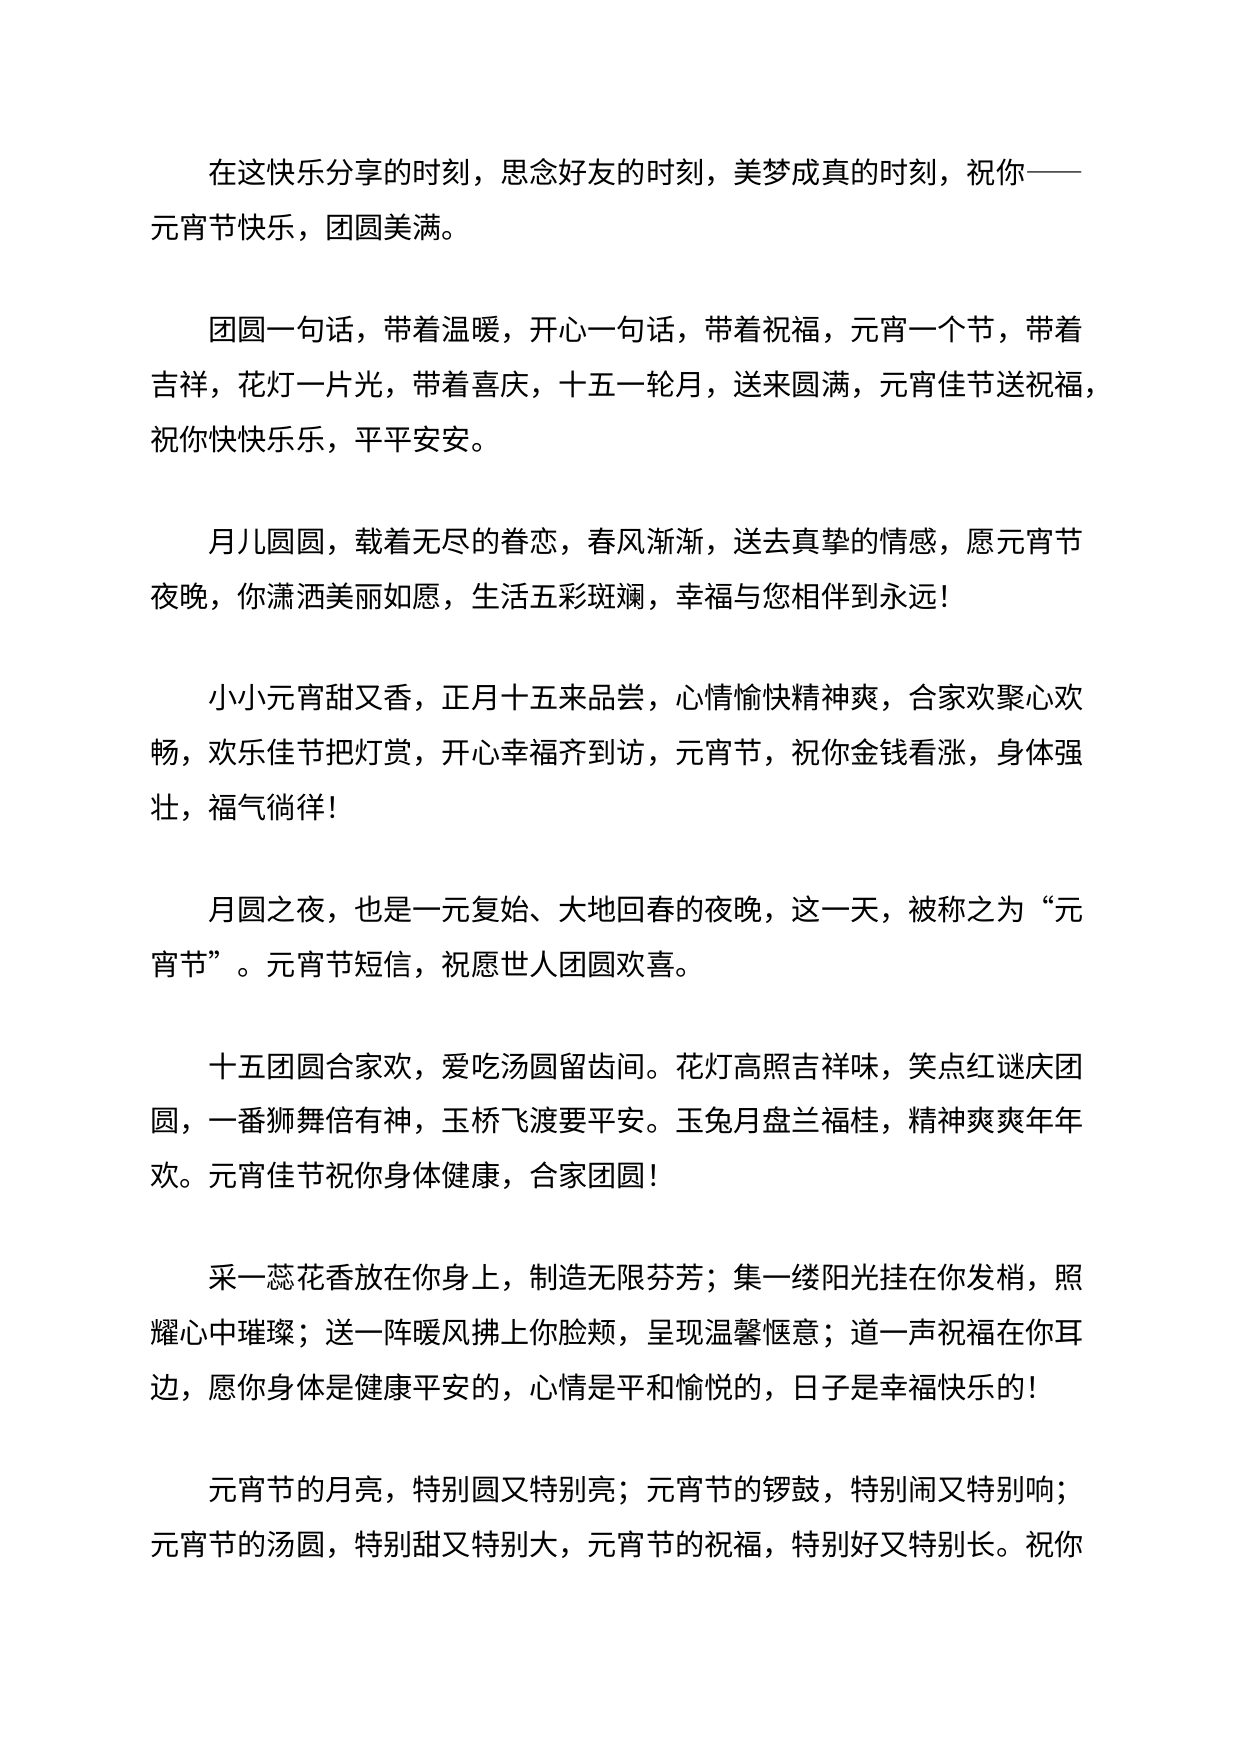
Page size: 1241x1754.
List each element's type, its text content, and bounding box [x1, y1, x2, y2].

text 小小元宵甜又香，正月十五来品尝，心情愉快精神爽，合家欢聚心欢畅，欢乐佳节把灯赏，开心幸福齐到访，元宵节，祝你金钱看涨，身体强壮，福气徜徉！ [150, 675, 1090, 827]
text 月儿圆圆，载着无尽的眷恋，春风渐渐，送去真挚的情感，愿元宵节夜晚，你潇洒美丽如愿，生活五彩斑斓，幸福与您相伴到永远！ [150, 518, 1090, 615]
text 采一蕊花香放在你身上，制造无限芬芳；集一缕阳光挂在你发梢，照耀心中璀璨；送一阵暖风拂上你脸颊，呈现温馨惬意；道一声祝福在你耳边，愿你身体是健康平安的，心情是平和愉悦的，日子是幸福快乐的！ [150, 1255, 1090, 1407]
text 月圆之夜，也是一元复始、大地回春的夜晚，这一天，被称之为“元宵节”。元宵节短信，祝愿世人团圆欢喜。 [150, 886, 1090, 984]
text 团圆一句话，带着温暖，开心一句话，带着祝福，元宵一个节，带着吉祥，花灯一片光，带着喜庆，十五一轮月，送来圆满，元宵佳节送祝福，祝你快快乐乐，平平安安。 [150, 307, 1090, 459]
text 十五团圆合家欢，爱吃汤圆留齿间。花灯高照吉祥味，笑点红谜庆团圆，一番狮舞倍有神，玉桥飞渡要平安。玉兔月盘兰福桂，精神爽爽年年欢。元宵佳节祝你身体健康，合家团圆！ [150, 1043, 1090, 1195]
text 在这快乐分享的时刻，思念好友的时刻，美梦成真的时刻，祝你——元宵节快乐，团圆美满。 [150, 150, 1090, 247]
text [150, 1466, 1090, 1563]
